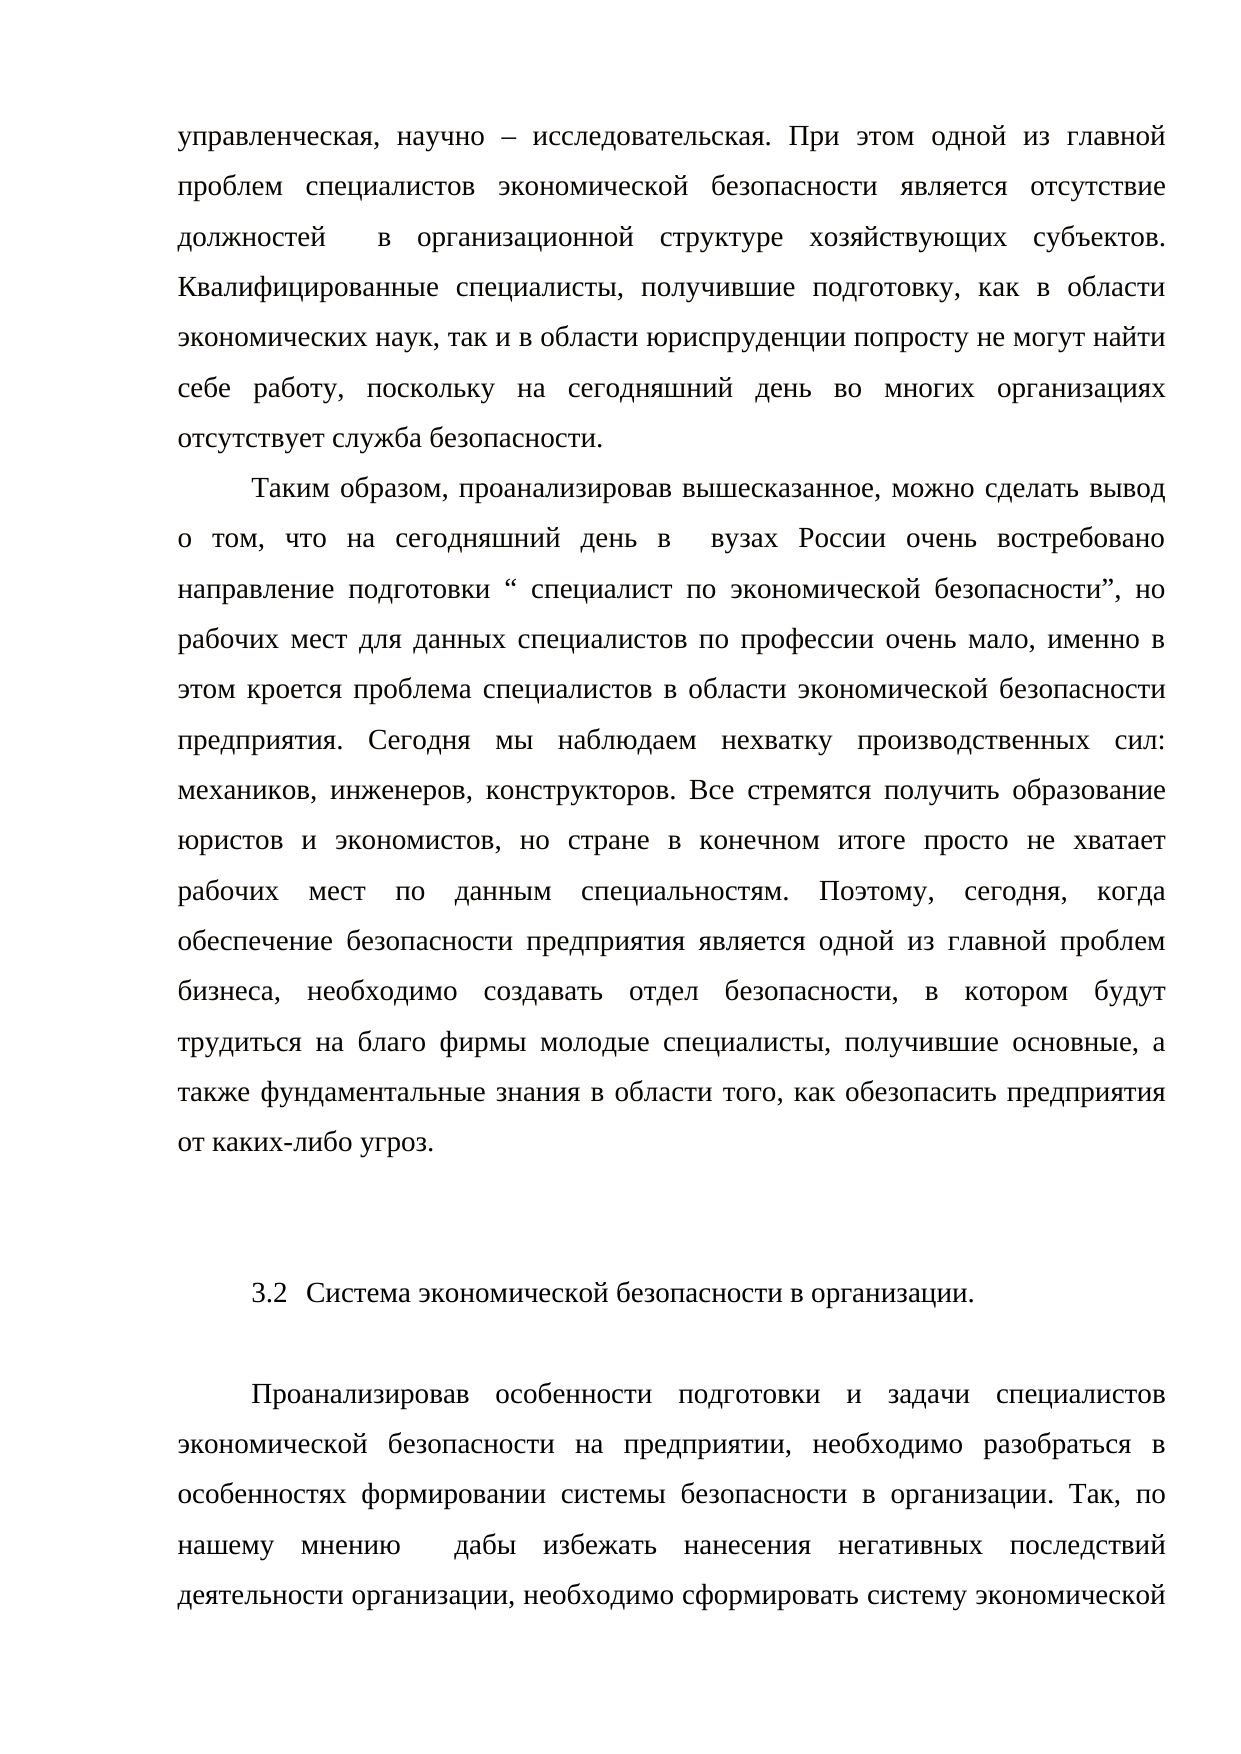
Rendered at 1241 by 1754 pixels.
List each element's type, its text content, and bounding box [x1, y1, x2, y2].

list Система экономической безопасности в организации. [251, 1275, 1167, 1309]
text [177, 118, 1167, 453]
text Таким образом, проанализировав вышесказанное, можно сделать вывод о том, что на сегодняшний день в вузах России очень востребовано направление подготовки “ специалист по экономической безопасности”, но рабочих мест для данных специалистов по профессии очень мало, именно в этом кроется проблема специалистов в области экономической безопасности предприятия. Сегодня мы наблюдаем нехватку производственных сил: механиков, инженеров, конструкторов. Все стремятся получить образование юристов и экономистов, но стране в конечном итоге просто не хватает рабочих мест по данным специальностям. Поэтому, сегодня, когда обеспечение безопасности предприятия является одной из главной проблем бизнеса, необходимо создавать отдел безопасности, в котором будут трудиться на благо фирмы молодые специалисты, получившие основные, а также фундаментальные знания в области того, как обезопасить предприятия от каких-либо угроз. [177, 470, 1167, 1158]
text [177, 1376, 1167, 1611]
